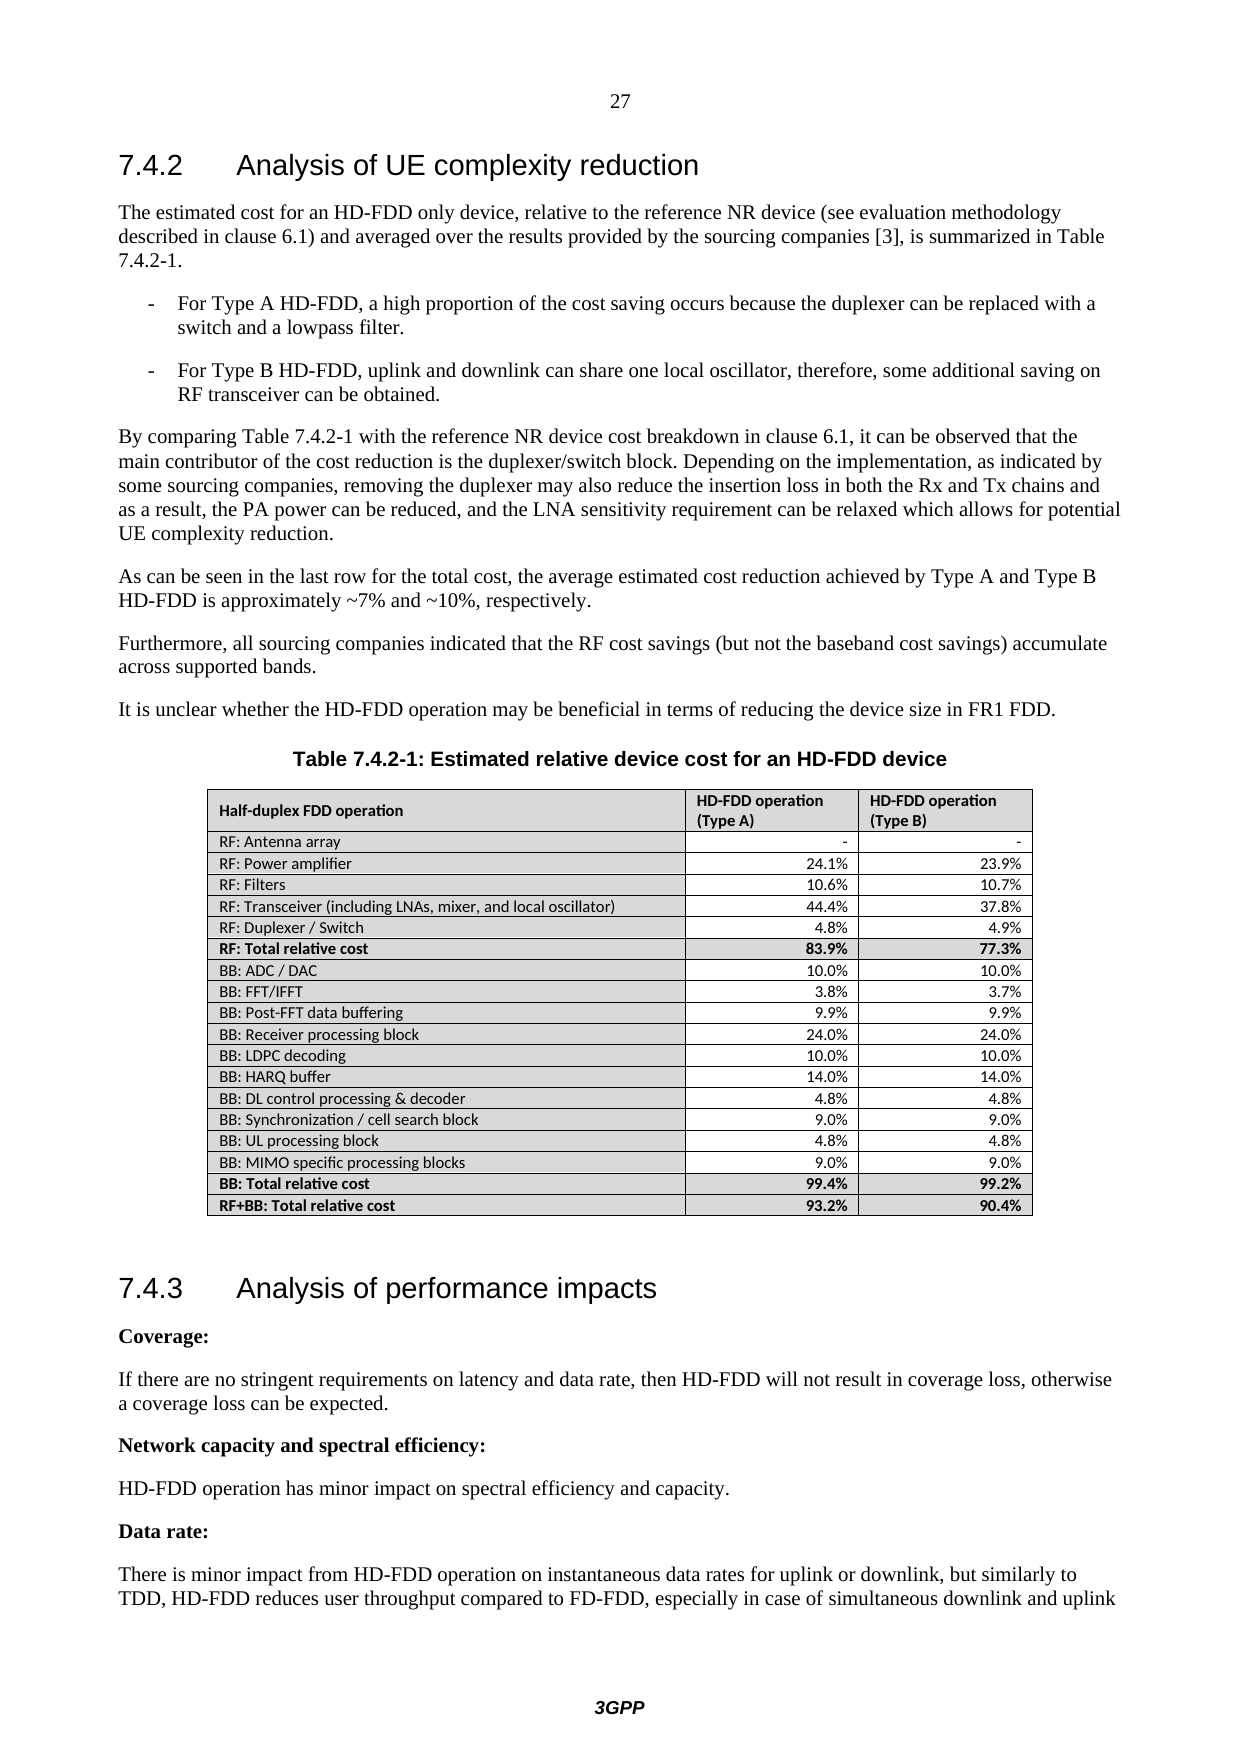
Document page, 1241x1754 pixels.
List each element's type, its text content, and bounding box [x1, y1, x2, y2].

table_cell BB: Total relative cost [208, 1174, 685, 1194]
table_cell 24.0% [686, 1024, 858, 1044]
table_cell 44.4% [686, 896, 858, 916]
table_cell 99.4% [686, 1174, 858, 1194]
table_cell 93.2% [686, 1195, 858, 1215]
text Table 7.4.2-1: Estimated relative device cost for an HD-FDD device [118, 746, 1122, 770]
table_cell BB: UL processing block [208, 1131, 685, 1151]
table_cell RF: Duplexer / Switch [208, 917, 685, 937]
text - For Type B HD-FDD, uplink and downlink can share one local oscillator, therefore, some additional saving on RF transceiver can be obtained. [148, 358, 1122, 406]
table_cell 9.0% [686, 1152, 858, 1172]
table_cell 14.0% [686, 1067, 858, 1087]
table_cell 23.9% [859, 853, 1032, 873]
table_cell 14.0% [859, 1067, 1032, 1087]
table_header Half-duplex FDD operation [208, 790, 685, 831]
table_cell 10.0% [686, 1045, 858, 1066]
table_cell RF: Antenna array [208, 832, 685, 852]
table_cell 9.0% [686, 1109, 858, 1130]
table_cell 9.0% [859, 1109, 1032, 1130]
table_cell RF: Transceiver (including LNAs, mixer, and local oscillator) [208, 896, 685, 916]
text Network capacity and spectral efficiency: [118, 1433, 1122, 1457]
text It is unclear whether the HD-FDD operation may be beneficial in terms of reducing the device size in FR1 FDD. [118, 697, 1122, 721]
table_cell BB: Receiver processing block [208, 1024, 685, 1044]
table_cell 10.0% [859, 960, 1032, 980]
table_cell 9.9% [859, 1003, 1032, 1023]
text Data rate: [118, 1519, 1122, 1543]
table_cell BB: ADC / DAC [208, 960, 685, 980]
table_cell 4.8% [686, 917, 858, 937]
text - For Type A HD-FDD, a high proportion of the cost saving occurs because the duplexer can be replaced with a switch and a lowpass filter. [148, 291, 1122, 339]
table_cell 3.8% [686, 981, 858, 1002]
table_cell - [686, 832, 858, 852]
table_cell RF: Power amplifier [208, 853, 685, 873]
table_cell 99.2% [859, 1174, 1032, 1194]
table_header HD-FDD operation (Type B) [859, 790, 1032, 831]
table_cell 10.6% [686, 875, 858, 895]
table_cell 4.8% [686, 1131, 858, 1151]
table_cell 37.8% [859, 896, 1032, 916]
text Coverage: [118, 1324, 1122, 1348]
table_cell 9.0% [859, 1152, 1032, 1172]
table_cell 3.7% [859, 981, 1032, 1002]
table_cell 4.9% [859, 917, 1032, 937]
table_cell 9.9% [686, 1003, 858, 1023]
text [118, 1562, 1122, 1610]
table_cell 77.3% [859, 939, 1032, 959]
table_cell RF: Total relative cost [208, 939, 685, 959]
table_cell RF: Filters [208, 875, 685, 895]
text If there are no stringent requirements on latency and data rate, then HD-FDD will not result in coverage loss, otherwise a coverage loss can be expected. [118, 1367, 1122, 1415]
table_cell 4.8% [686, 1088, 858, 1108]
table_cell RF+BB: Total relative cost [208, 1195, 685, 1215]
text As can be seen in the last row for the total cost, the average estimated cost reduction achieved by Type A and Type B HD-FDD is approximately ~7% and ~10%, respectively. [118, 563, 1122, 612]
table_cell BB: MIMO specific processing blocks [208, 1152, 685, 1172]
table_cell BB: LDPC decoding [208, 1045, 685, 1066]
table_cell BB: Synchronization / cell search block [208, 1109, 685, 1130]
table_cell 10.0% [686, 960, 858, 980]
table_cell 10.7% [859, 875, 1032, 895]
table_cell 24.1% [686, 853, 858, 873]
table_cell 90.4% [859, 1195, 1032, 1215]
table_cell 83.9% [686, 939, 858, 959]
table_header HD-FDD operation (Type A) [686, 790, 858, 831]
table_cell 4.8% [859, 1131, 1032, 1151]
subtitle 7.4.2 Analysis of UE complexity reduction [118, 147, 1122, 181]
table_cell BB: Post-FFT data buffering [208, 1003, 685, 1023]
table_cell - [859, 832, 1032, 852]
text By comparing Table 7.4.2-1 with the reference NR device cost breakdown in clause 6.1, it can be observed that the main contributor of the cost reduction is the duplexer/switch block. Depending on the implementation, as indicated by some sourcing companies, removing the duplexer may also reduce the insertion loss in both the Rx and Tx chains and as a result, the PA power can be reduced, and the LNA sensitivity requirement can be relaxed which allows for potential UE complexity reduction. [118, 424, 1122, 545]
table_cell 4.8% [859, 1088, 1032, 1108]
table_cell 10.0% [859, 1045, 1032, 1066]
table_cell BB: FFT/IFFT [208, 981, 685, 1002]
text Furthermore, all sourcing companies indicated that the RF cost savings (but not the baseband cost savings) accumulate across supported bands. [118, 630, 1122, 678]
table_cell BB: DL control processing & decoder [208, 1088, 685, 1108]
text HD-FDD operation has minor impact on spectral efficiency and capacity. [118, 1476, 1122, 1500]
text The estimated cost for an HD-FDD only device, relative to the reference NR device (see evaluation methodology described in clause 6.1) and averaged over the results provided by the sourcing companies [3], is summarized in Table 7.4.2-1. [118, 200, 1122, 272]
subtitle 7.4.3 Analysis of performance impacts [118, 1271, 1122, 1305]
table_cell 24.0% [859, 1024, 1032, 1044]
table_cell BB: HARQ buffer [208, 1067, 685, 1087]
